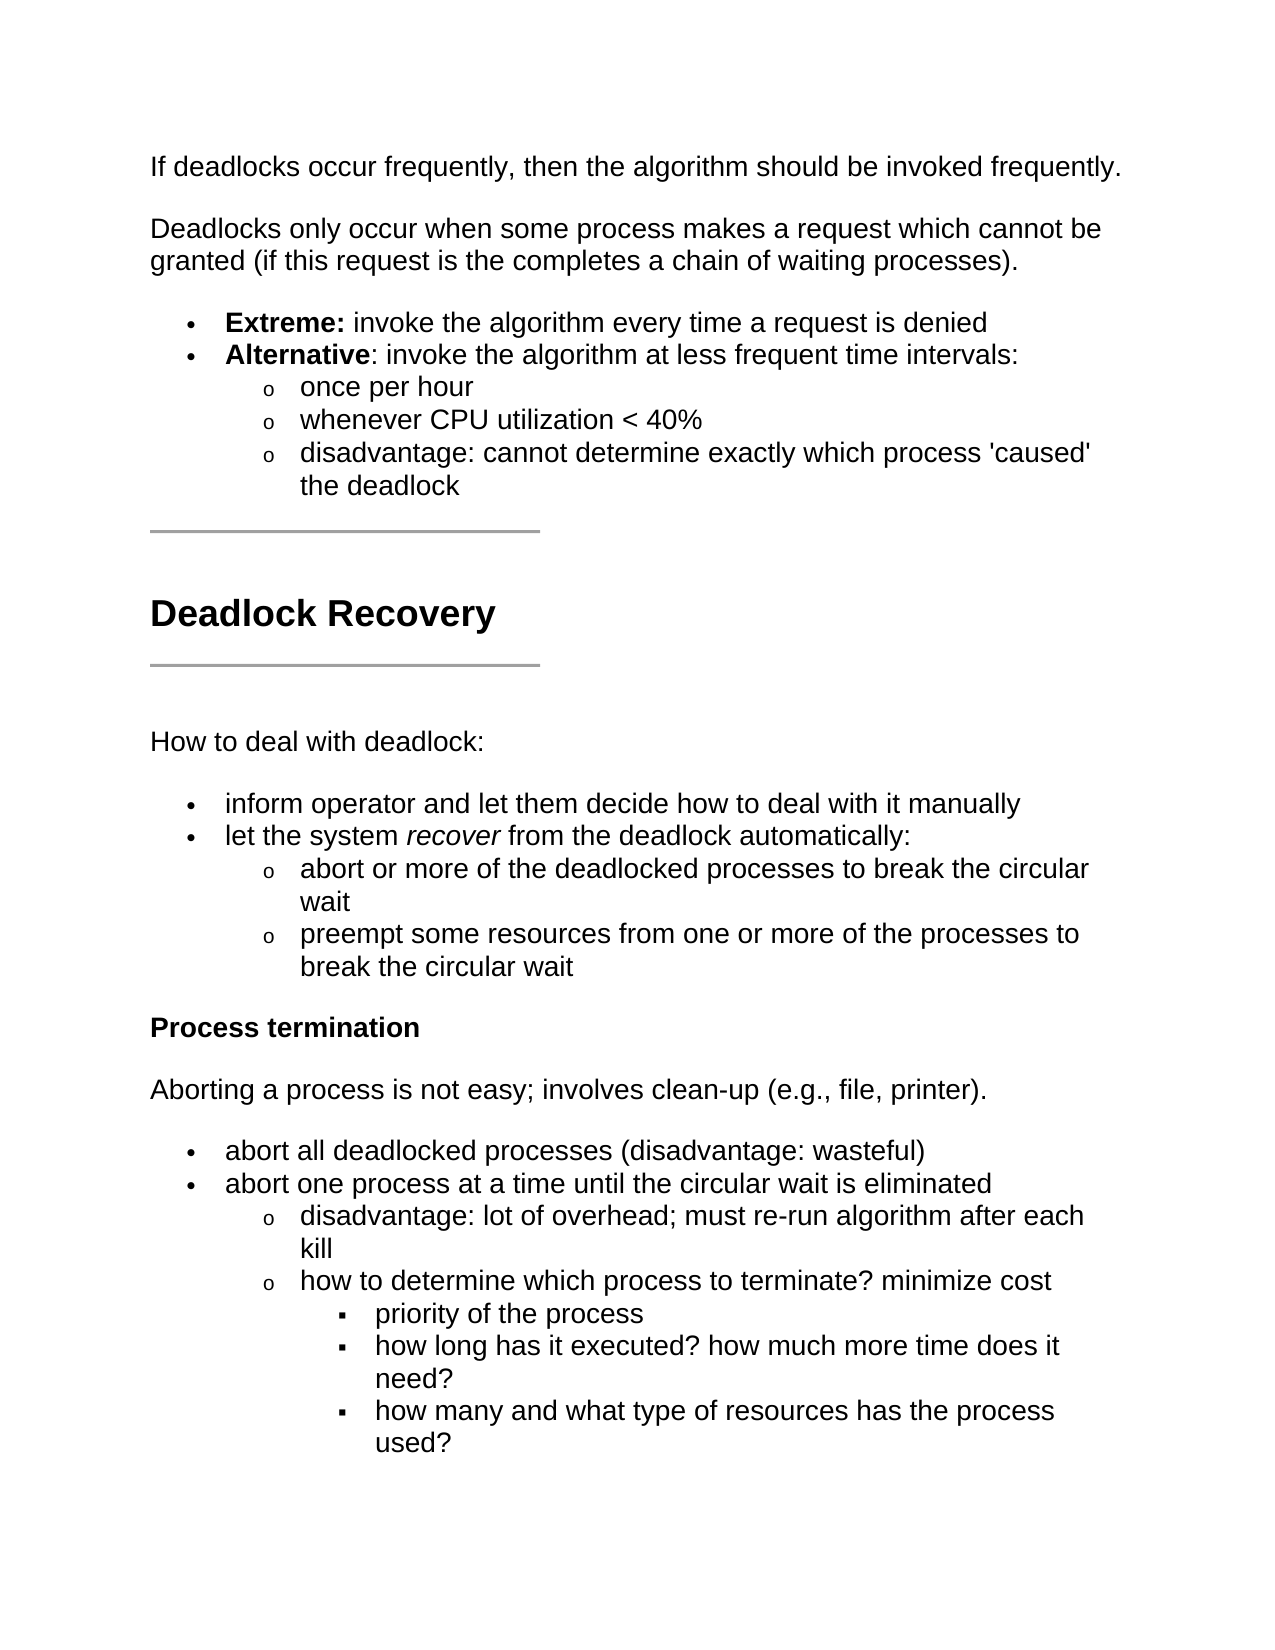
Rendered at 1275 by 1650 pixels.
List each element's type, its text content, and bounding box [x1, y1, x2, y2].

list Alternative: invoke the algorithm at less frequent time intervals: [187, 338, 1125, 370]
list how to determine which process to terminate? minimize cost [262, 1264, 1125, 1297]
list how long has it executed? how much more time does it need? [337, 1329, 1125, 1394]
list disadvantage: cannot determine exactly which process 'caused' the deadlock [262, 436, 1125, 501]
list abort one process at a time until the circular wait is eliminated [187, 1167, 1125, 1199]
list how many and what type of resources has the process used? [337, 1394, 1125, 1459]
text Deadlock Recovery [150, 592, 1125, 635]
text Process termination [150, 1011, 1125, 1043]
text How to deal with deadlock: [150, 725, 1125, 758]
list whenever CPU utilization < 40% [262, 403, 1125, 436]
text Aborting a process is not easy; involves clean-up (e.g., file, printer). [150, 1073, 1125, 1105]
list priority of the process [337, 1297, 1125, 1329]
list let the system recover from the deadlock automatically: [187, 819, 1125, 852]
list abort or more of the deadlocked processes to break the circular wait [262, 852, 1125, 917]
list inform operator and let them decide how to deal with it manually [187, 787, 1125, 819]
list once per hour [262, 370, 1125, 403]
list preempt some resources from one or more of the processes to break the circular wait [262, 917, 1125, 982]
list Extreme: invoke the algorithm every time a request is denied [187, 306, 1125, 338]
list disadvantage: lot of overhead; must re-run algorithm after each kill [262, 1199, 1125, 1264]
text If deadlocks occur frequently, then the algorithm should be invoked frequently. [150, 150, 1125, 182]
list abort all deadlocked processes (disadvantage: wasteful) [187, 1134, 1125, 1167]
text Deadlocks only occur when some process makes a request which cannot be granted (if this request is the completes a chain of waiting processes). [150, 212, 1125, 276]
